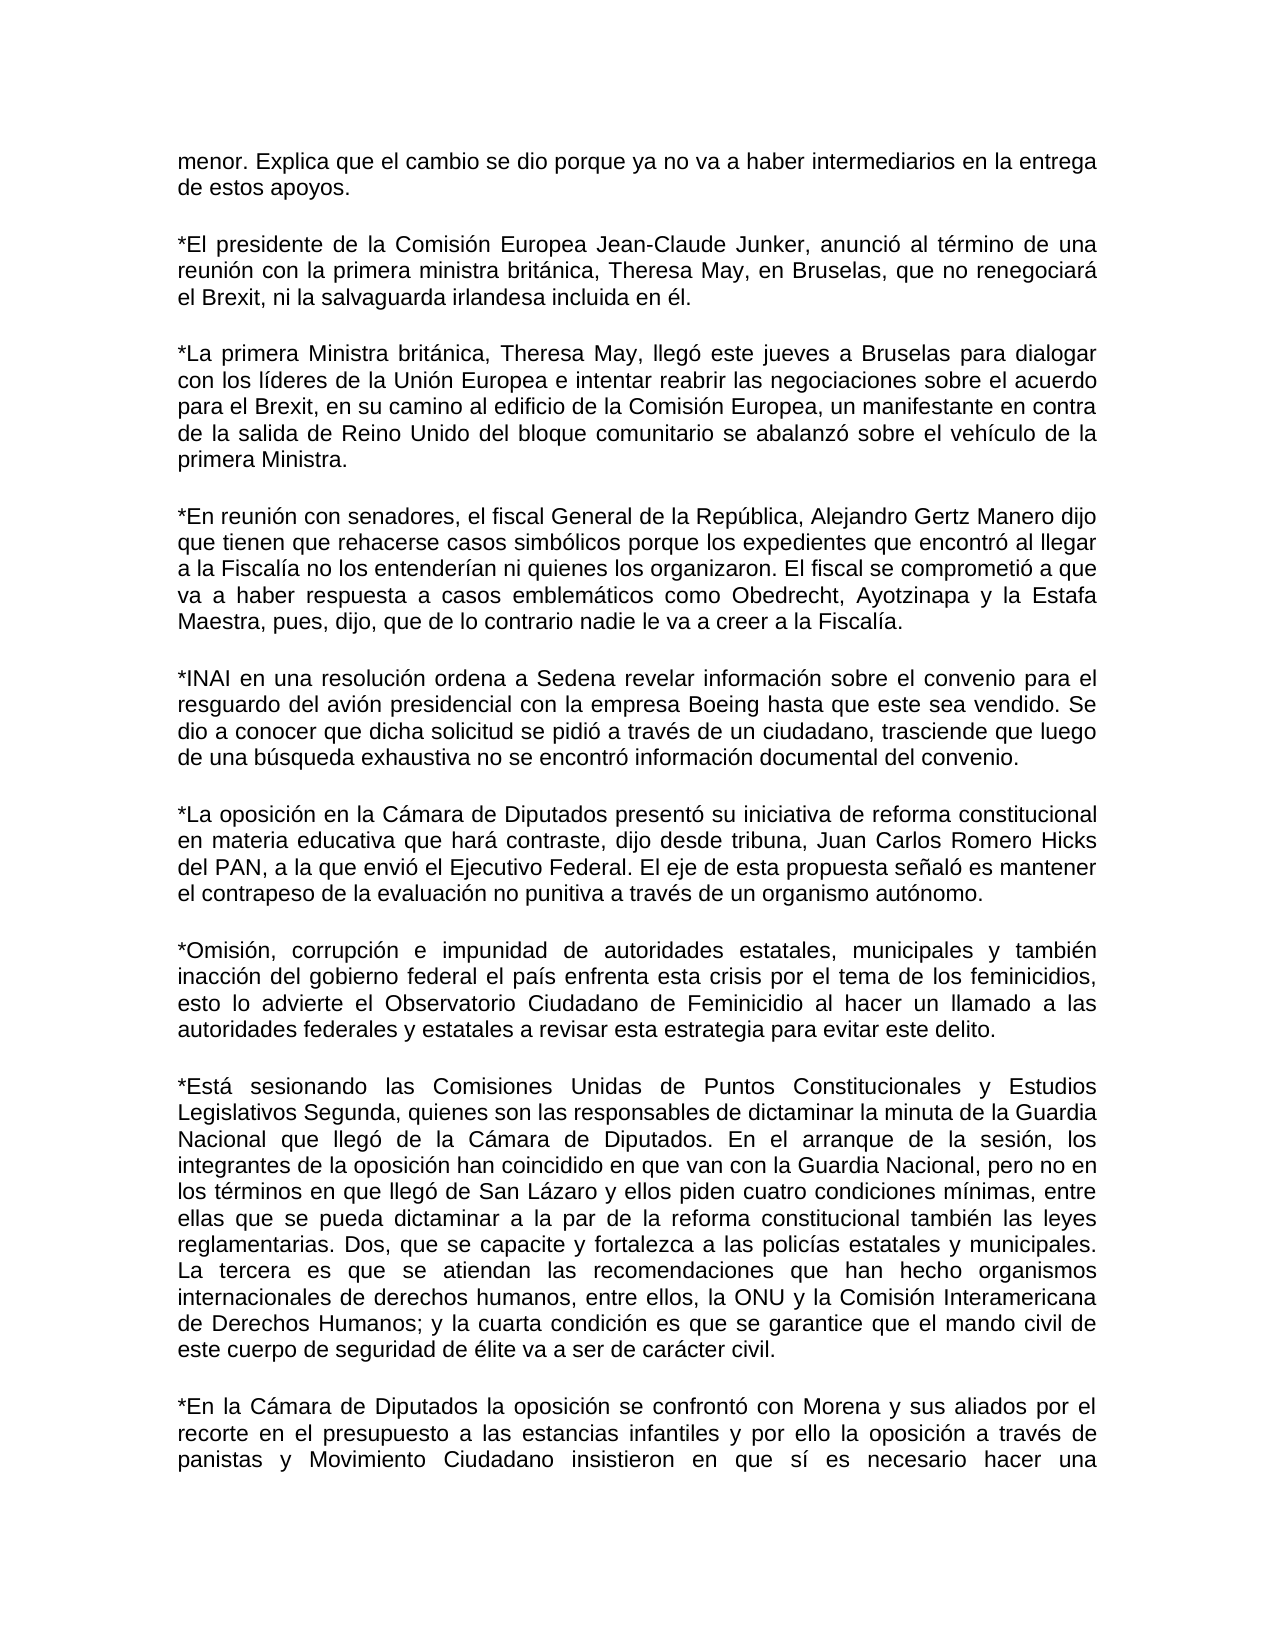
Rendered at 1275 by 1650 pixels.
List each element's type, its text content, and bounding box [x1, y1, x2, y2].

text *La oposición en la Cámara de Diputados presentó su iniciativa de reforma constitucional en materia educativa que hará contraste, dijo desde tribuna, Juan Carlos Romero Hicks del PAN, a la que envió el Ejecutivo Federal. El eje de esta propuesta señaló es mantener el contrapeso de la evaluación no punitiva a través de un organismo autónomo. [177, 801, 1098, 906]
text *Está sesionando las Comisiones Unidas de Puntos Constitucionales y Estudios Legislativos Segunda, quienes son las responsables de dictaminar la minuta de la Guardia Nacional que llegó de la Cámara de Diputados. En el arranque de la sesión, los integrantes de la oposición han coincidido en que van con la Guardia Nacional, pero no en los términos en que llegó de San Lázaro y ellos piden cuatro condiciones mínimas, entre ellas que se pueda dictaminar a la par de la reforma constitucional también las leyes reglamentarias. Dos, que se capacite y fortalezca a las policías estatales y municipales. La tercera es que se atiendan las recomendaciones que han hecho organismos internacionales de derechos humanos, entre ellos, la ONU y la Comisión Interamericana de Derechos Humanos; y la cuarta condición es que se garantice que el mando civil de este cuerpo de seguridad de élite va a ser de carácter civil. [177, 1073, 1098, 1363]
text *En reunión con senadores, el fiscal General de la República, Alejandro Gertz Manero dijo que tienen que rehacerse casos simbólicos porque los expedientes que encontró al llegar a la Fiscalía no los entenderían ni quienes los organizaron. El fiscal se comprometió a que va a haber respuesta a casos emblemáticos como Obedrecht, Ayotzinapa y la Estafa Maestra, pues, dijo, que de lo contrario nadie le va a creer a la Fiscalía. [177, 503, 1098, 634]
text *INAI en una resolución ordena a Sedena revelar información sobre el convenio para el resguardo del avión presidencial con la empresa Boeing hasta que este sea vendido. Se dio a conocer que dicha solicitud se pidió a través de un ciudadano, trasciende que luego de una búsqueda exhaustiva no se encontró información documental del convenio. [177, 665, 1098, 770]
text *Omisión, corrupción e impunidad de autoridades estatales, municipales y también inacción del gobierno federal el país enfrenta esta crisis por el tema de los feminicidios, esto lo advierte el Observatorio Ciudadano de Feminicidio al hacer un llamado a las autoridades federales y estatales a revisar esta estrategia para evitar este delito. [177, 937, 1098, 1042]
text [177, 148, 1098, 200]
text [177, 1393, 1098, 1472]
text *El presidente de la Comisión Europea Jean-Claude Junker, anunció al término de una reunión con la primera ministra británica, Theresa May, en Bruselas, que no renegociará el Brexit, ni la salvaguarda irlandesa incluida en él. [177, 231, 1098, 310]
text *La primera Ministra británica, Theresa May, llegó este jueves a Bruselas para dialogar con los líderes de la Unión Europea e intentar reabrir las negociaciones sobre el acuerdo para el Brexit, en su camino al edificio de la Comisión Europea, un manifestante en contra de la salida de Reino Unido del bloque comunitario se abalanzó sobre el vehículo de la primera Ministra. [177, 340, 1098, 472]
